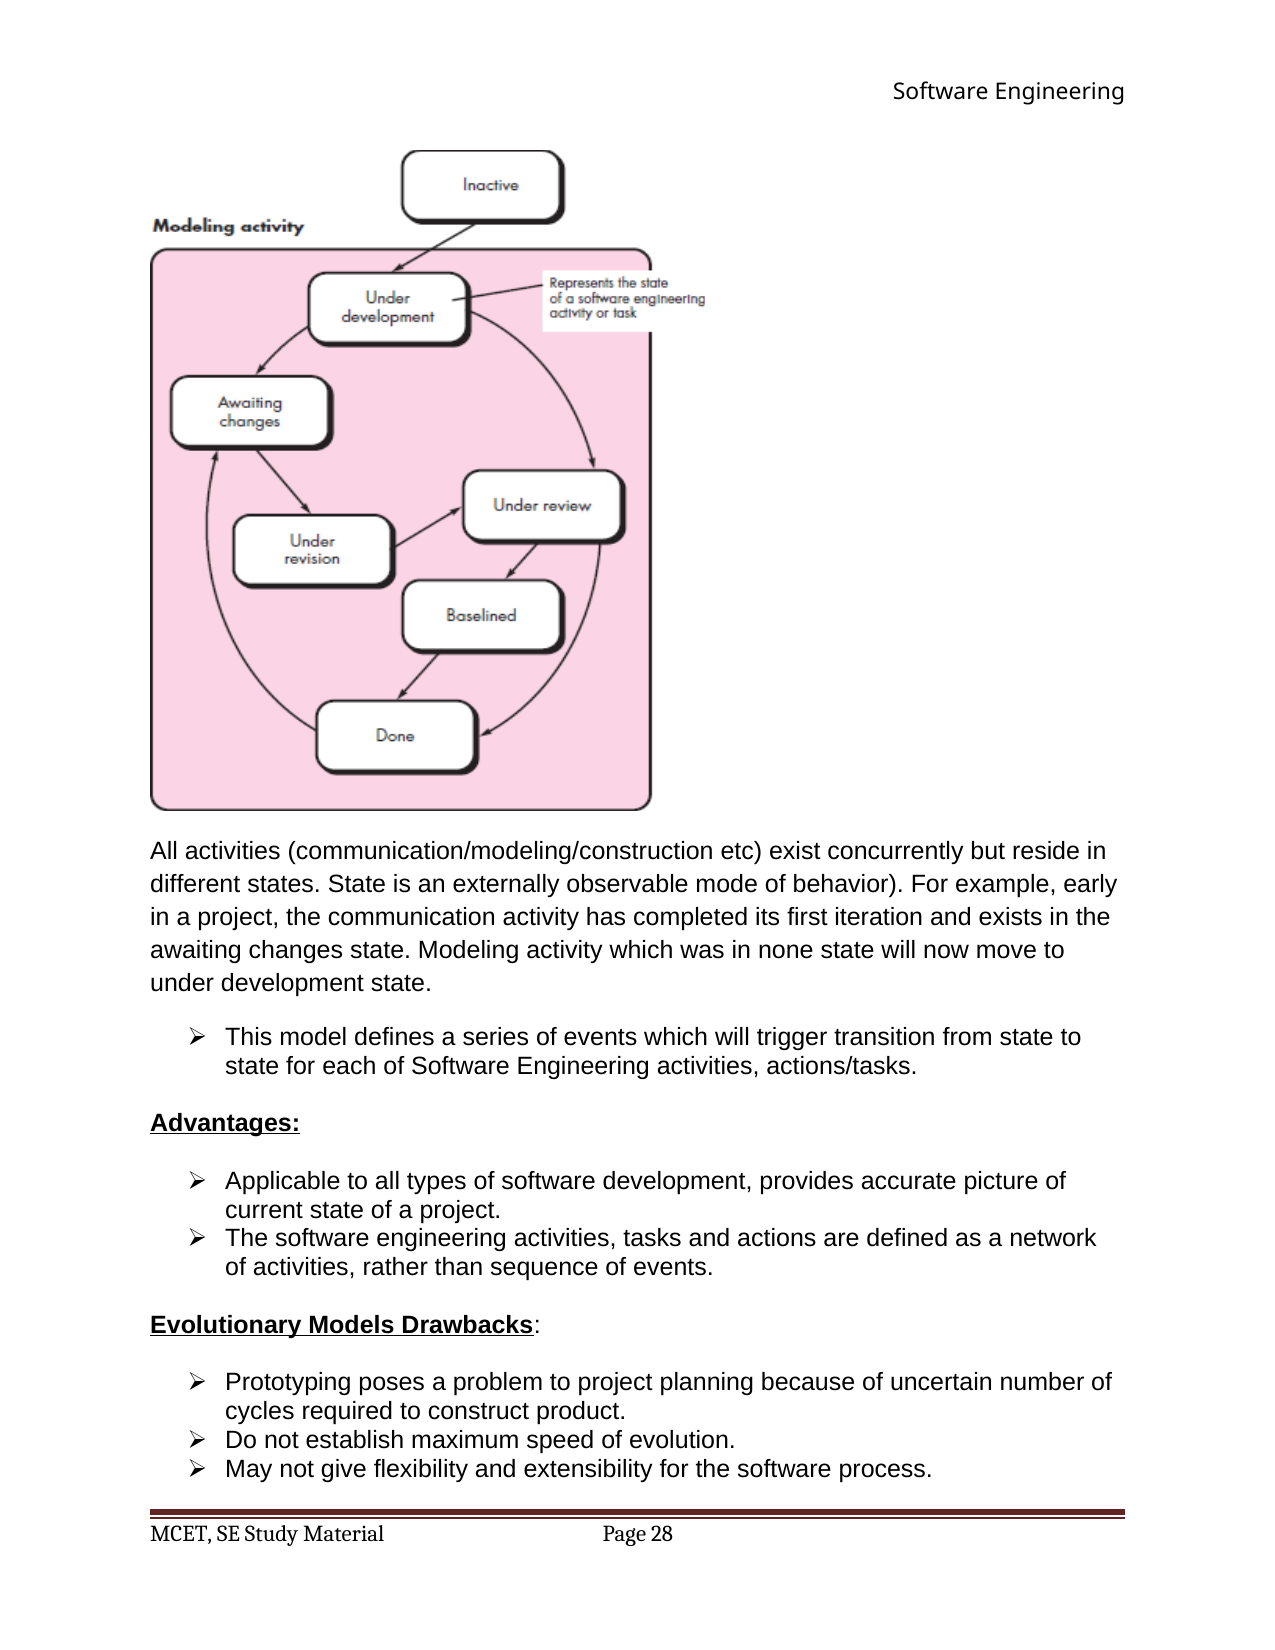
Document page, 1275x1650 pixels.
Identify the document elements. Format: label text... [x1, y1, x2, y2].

text All activities (communication/modeling/construction etc) exist concurrently but reside in different states. State is an externally observable mode of behavior). For example, early in a project, the communication activity has completed its first iteration and exists in the awaiting changes state. Modeling activity which was in none state will now move to under development state. [150, 836, 1125, 997]
list The software engineering activities, tasks and actions are defined as a network of activities, rather than sequence of events. [187, 1223, 1125, 1281]
text Advantages: [150, 1108, 1125, 1137]
list This model defines a series of events which will trigger transition from state to state for each of Software Engineering activities, actions/tasks. [187, 1022, 1125, 1079]
list Do not establish maximum speed of evolution. [187, 1425, 1125, 1454]
list May not give flexibility and extensibility for the software process. [187, 1454, 1125, 1482]
text Evolutionary Models Drawbacks: [150, 1310, 1125, 1338]
list Prototyping poses a problem to project planning because of uncertain number of cycles required to construct product. [187, 1367, 1125, 1425]
list Applicable to all types of software development, provides accurate picture of current state of a project. [187, 1166, 1125, 1223]
